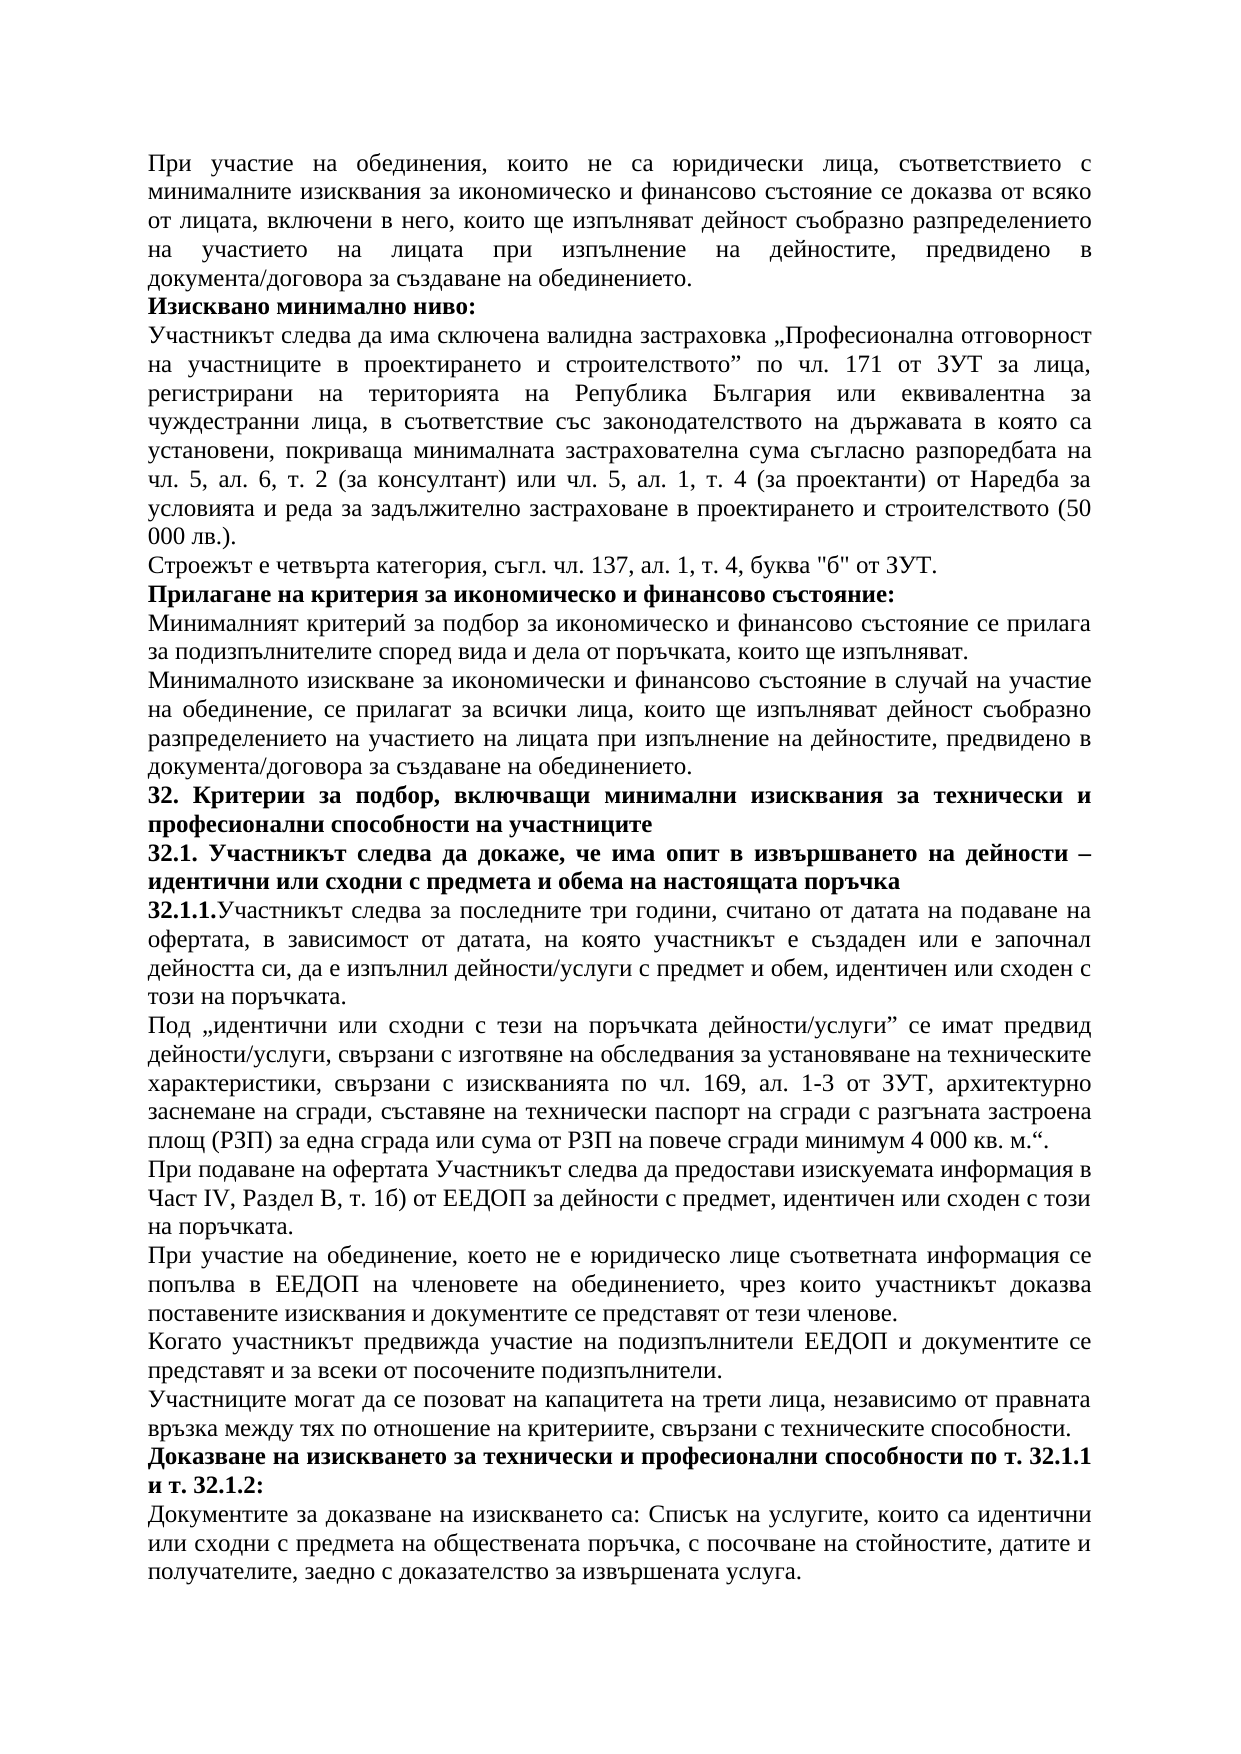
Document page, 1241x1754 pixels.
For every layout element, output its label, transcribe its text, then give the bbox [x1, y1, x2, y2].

text 32.1.1.Участникът следва за последните три години, считано от датата на подаване на офертата, в зависимост от датата, на която участникът е създаден или е започнал дейността си, да е изпълнил дейности/услуги с предмет и обем, идентичен или сходен с този на поръчката. [148, 895, 1093, 1010]
text При участие на обединение, което не е юридическо лице съответната информация се попълва в ЕЕДОП на членовете на обединението, чрез които участникът доказва поставените изисквания и документите се представят от тези членове. [148, 1240, 1093, 1326]
text Под „идентични или сходни с тези на поръчката дейности/услуги” се имат предвид дейности/услуги, свързани с изготвяне на обследвания за установяване на техническите характеристики, свързани с изискванията по чл. 169, ал. 1-3 от ЗУТ, архитектурно заснемане на сгради, съставяне на технически паспорт на сгради с разгъната застроена площ (РЗП) за една сграда или сума от РЗП на повече сгради минимум 4 000 кв. м.“. [148, 1010, 1093, 1154]
text Участникът следва да има сключена валидна застраховка „Професионална отговорност на участниците в проектирането и строителството” по чл. 171 от ЗУТ за лица, регистрирани на територията на Република България или еквивалентна за чуждестранни лица, в съответствие със законодателството на държавата в която са установени, покриваща минималната застрахователна сума съгласно разпоредбата на чл. 5, ал. 6, т. 2 (за консултант) или чл. 5, ал. 1, т. 4 (за проектанти) от Наредба за условията и реда за задължително застраховане в проектирането и строителството (50 000 лв.). [148, 320, 1093, 550]
text Изисквано минимално ниво: [148, 291, 1093, 320]
text Прилагане на критерия за икономическо и финансово състояние: [148, 579, 1093, 608]
text Минималното изискване за икономически и финансово състояние в случай на участие на обединение, се прилагат за всички лица, които ще изпълняват дейност съобразно разпределението на участието на лицата при изпълнение на дейностите, предвидено в документа/договора за създаване на обединението. [148, 665, 1093, 780]
text При подаване на офертата Участникът следва да предостави изискуемата информация в Част ІV, Раздел В, т. 1б) от ЕЕДОП за дейности с предмет, идентичен или сходен с този на поръчката. [148, 1154, 1093, 1240]
text При участие на обединения, които не са юридически лица, съответствието с минималните изисквания за икономическо и финансово състояние се доказва от всяко от лицата, включени в него, които ще изпълняват дейност съобразно разпределението на участието на лицата при изпълнение на дейностите, предвидено в документа/договора за създаване на обединението. [148, 148, 1093, 291]
text Документите за доказване на изискването са: Списък на услугите, които са идентични или сходни с предмета на обществената поръчка, с посочване на стойностите, датите и получателите, заедно с доказателство за извършената услуга. [148, 1499, 1093, 1585]
text Доказване на изискването за технически и професионални способности по т. 32.1.1 и т. 32.1.2: [148, 1441, 1093, 1499]
text Минималният критерий за подбор за икономическо и финансово състояние се прилага за подизпълнителите според вида и дела от поръчката, които ще изпълняват. [148, 608, 1093, 665]
text Когато участникът предвижда участие на подизпълнители ЕЕДОП и документите се представят и за всеки от посочените подизпълнители. [148, 1326, 1093, 1384]
text 32. Критерии за подбор, включващи минимални изисквания за технически и професионални способности на участниците [148, 780, 1093, 838]
text Строежът е четвърта категория, съгл. чл. 137, ал. 1, т. 4, буква "б" от ЗУТ. [148, 550, 1093, 579]
text 32.1. Участникът следва да докаже, че има опит в извършването на дейности – идентични или сходни с предмета и обема на настоящата поръчка [148, 838, 1093, 895]
text Участниците могат да се позоват на капацитета на трети лица, независимо от правната връзка между тях по отношение на критериите, свързани с техническите способности. [148, 1384, 1093, 1441]
